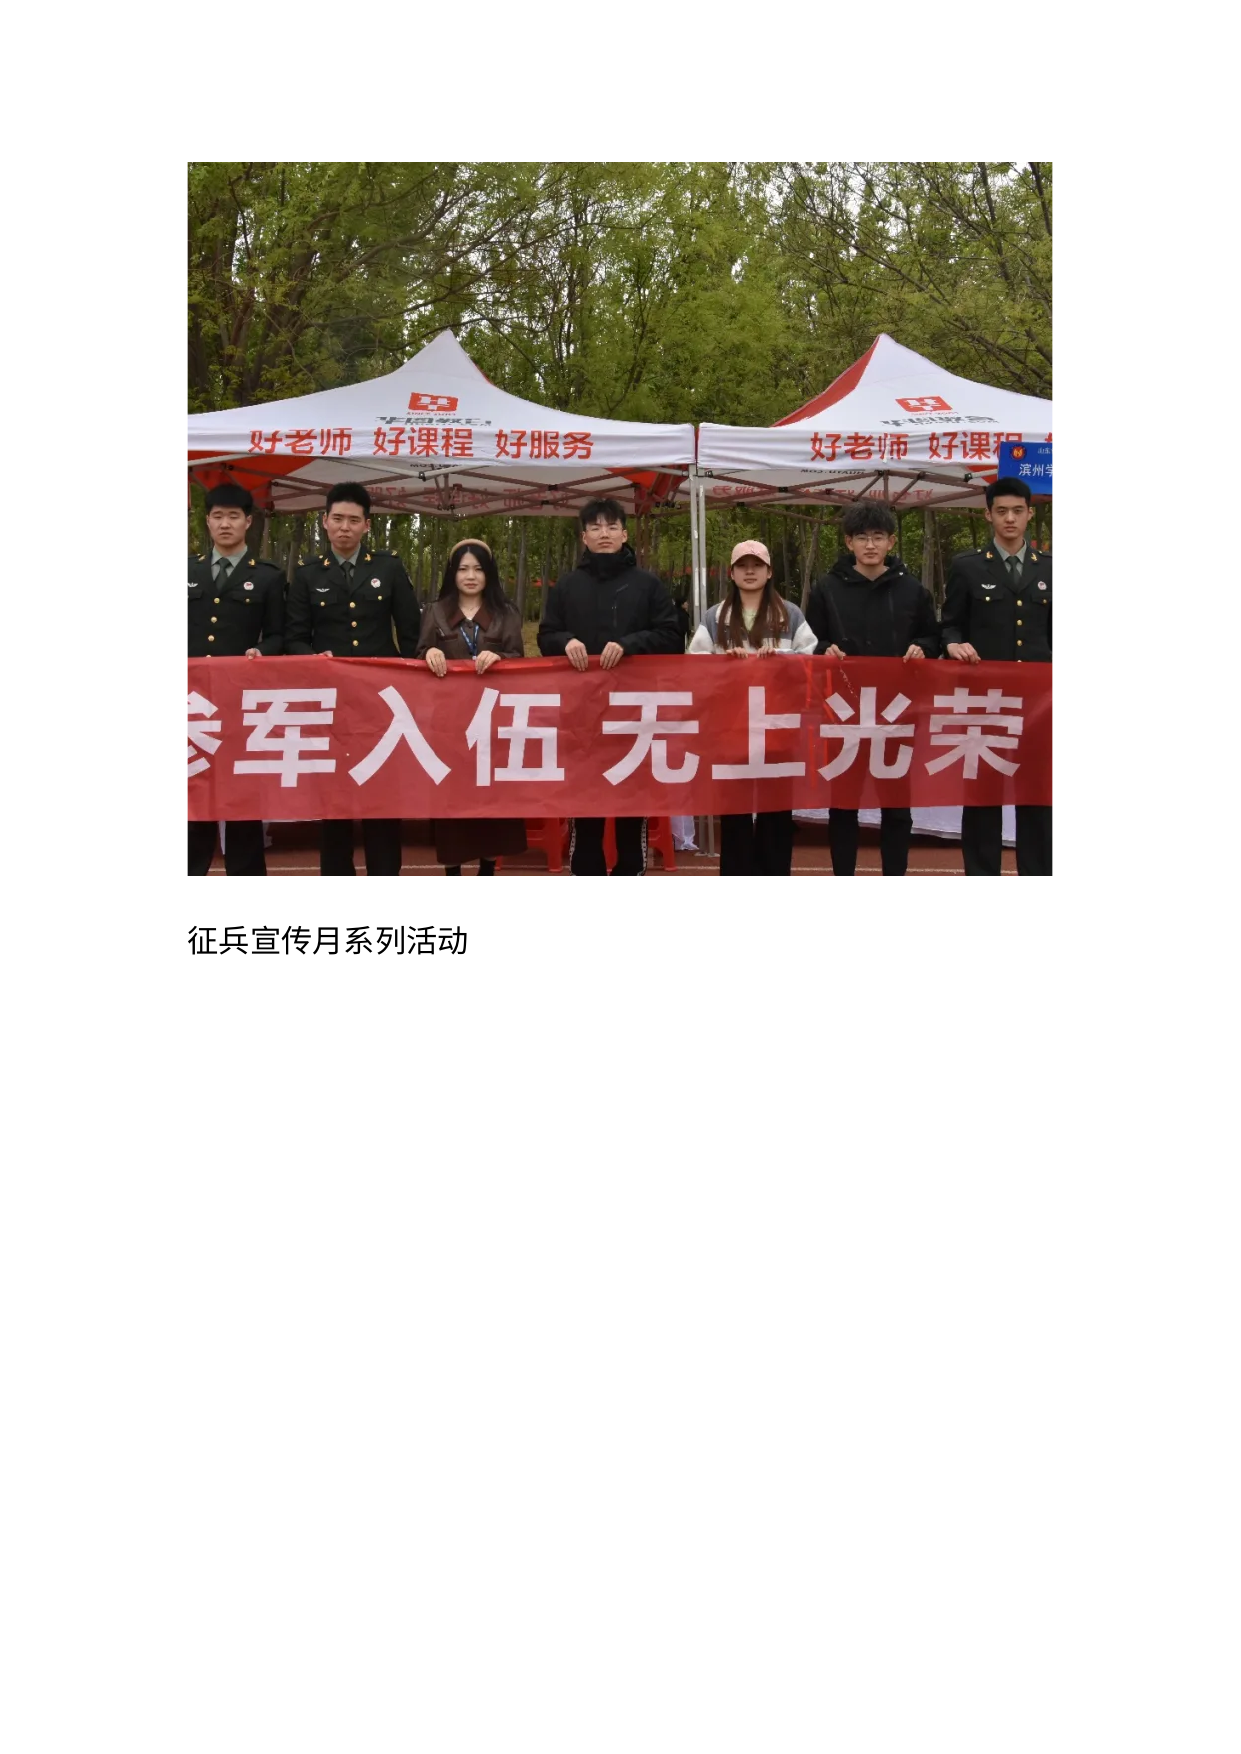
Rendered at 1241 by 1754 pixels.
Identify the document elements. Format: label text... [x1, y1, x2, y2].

picture [187, 162, 1053, 876]
text 征兵宣传月系列活动 [187, 906, 1053, 971]
